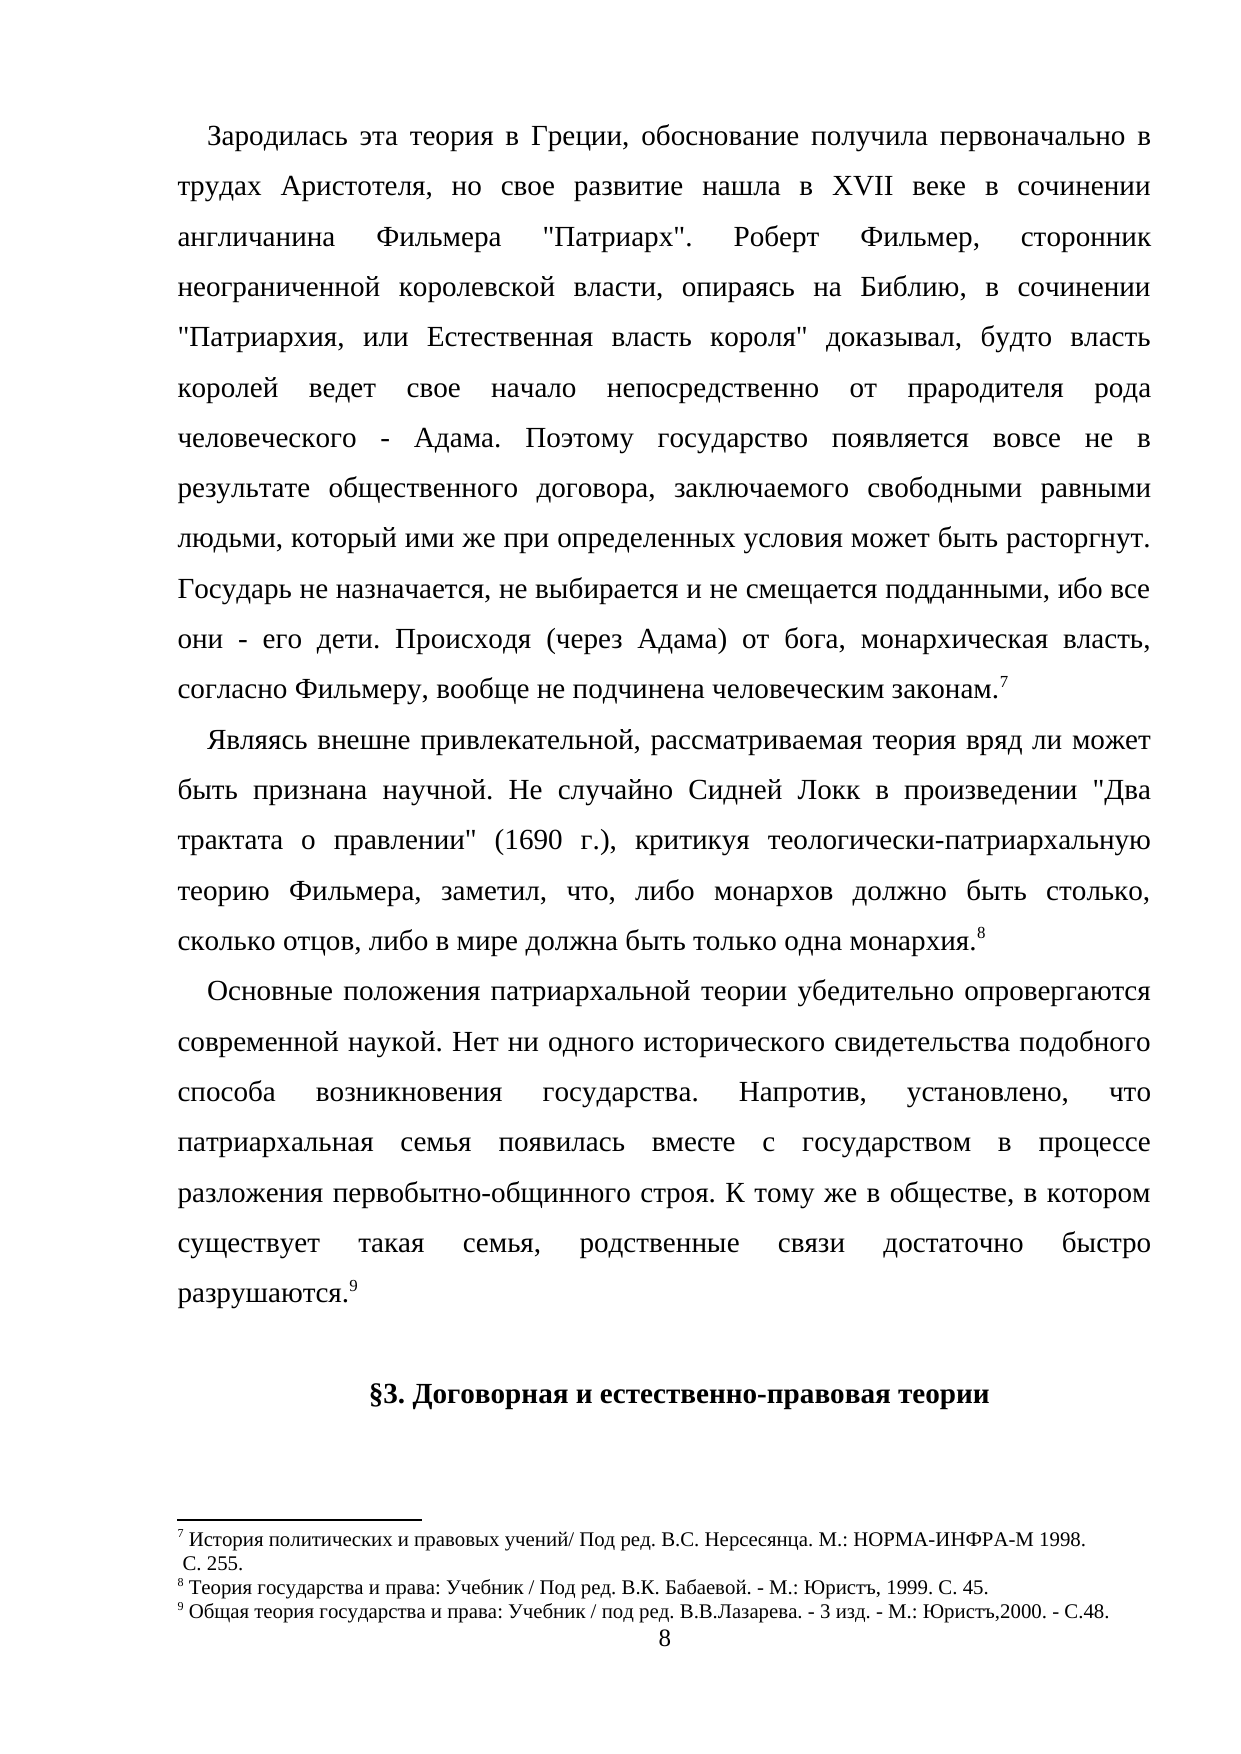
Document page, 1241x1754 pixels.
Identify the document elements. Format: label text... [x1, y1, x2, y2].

text Являясь внешне привлекательной, рассматриваемая теория вряд ли может быть признана научной. Не случайно Сидней Локк в произведении "Два трактата о правлении" (1690 г.), критикуя теологически-патриархальную теорию Фильмера, заметил, что, либо монархов должно быть столько, сколько отцов, либо в мире должна быть только одна монархия. [177, 722, 1152, 957]
text Основные положения патриархальной теории убедительно опровергаются современной наукой. Нет ни одного исторического свидетельства подобного способа возникновения государства. Напротив, установлено, что патриархальная семья появилась вместе с государством в процессе разложения первобытно-общинного строя. К тому же в обществе, в котором существует такая семья, родственные связи достаточно быстро разрушаются. [177, 973, 1152, 1309]
text §3. Договорная и естественно-правовая теории [177, 1376, 1152, 1409]
text Зародилась эта теория в Греции, обоснование получила первоначально в трудах Аристотеля, но свое развитие нашла в XVII веке в сочинении англичанина Фильмера "Патриарх". Роберт Фильмер, сторонник неограниченной королевской власти, опираясь на Библию, в сочинении "Патриархия, или Естественная власть короля" доказывал, будто власть королей ведет свое начало непосредственно от прародителя рода человеческого - Адама. Поэтому государство появляется вовсе не в результате общественного договора, заключаемого свободными равными людьми, который ими же при определенных условия может быть расторгнут. Государь не назначается, не выбирается и не смещается подданными, ибо все они - его дети. Происходя (через Адама) от бога, монархическая власть, согласно Фильмеру, вообще не подчинена человеческим законам. [177, 118, 1152, 705]
